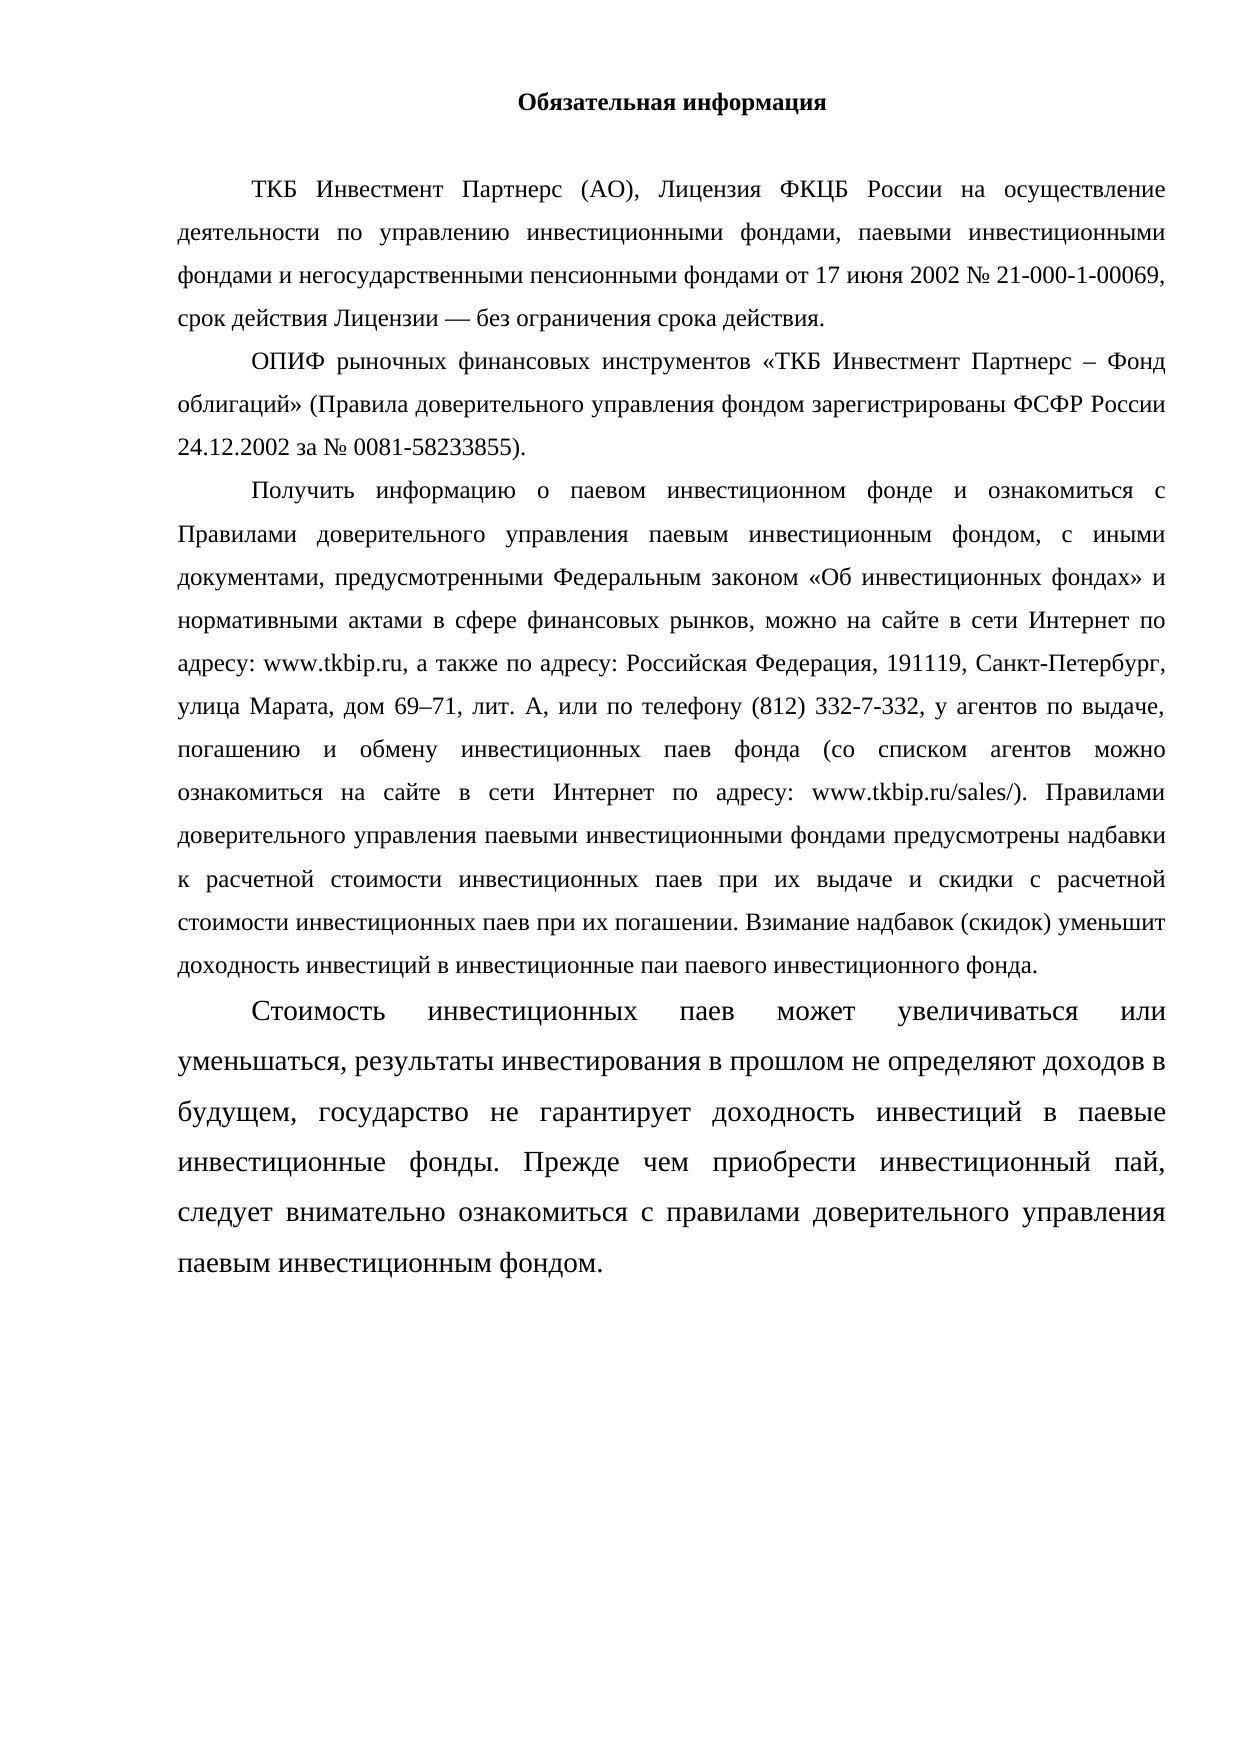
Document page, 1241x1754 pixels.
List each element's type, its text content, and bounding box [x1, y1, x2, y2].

text Стоимость инвестиционных паев может увеличиваться или уменьшаться, результаты инвестирования в прошлом не определяют доходов в будущем, государство не гарантирует доходность инвестиций в паевые инвестиционные фонды. Прежде чем приобрести инвестиционный пай, следует внимательно ознакомиться с правилами доверительного управления паевым инвестиционным фондом. [177, 993, 1167, 1278]
text ТКБ Инвестмент Партнерс (АО), Лицензия ФКЦБ России на осуществление деятельности по управлению инвестиционными фондами, паевыми инвестиционными фондами и негосударственными пенсионными фондами от 17 июня 2002 № 21-000-1-00069, срок действия Лицензии — без ограничения срока действия. [177, 174, 1167, 332]
text ОПИФ рыночных финансовых инструментов «ТКБ Инвестмент Партнерс – Фонд облигаций» (Правила доверительного управления фондом зарегистрированы ФСФР России 24.12.2002 за № 0081-58233855). [177, 346, 1167, 461]
text Обязательная информация [177, 87, 1167, 116]
text Получить информацию о паевом инвестиционном фонде и ознакомиться с Правилами доверительного управления паевым инвестиционным фондом, с иными документами, предусмотренными Федеральным законом «Об инвестиционных фондах» и нормативными актами в сфере финансовых рынков, можно на сайте в сети Интернет по адресу: www.tkbip.ru, а также по адресу: Российская Федерация, 191119, Санкт-Петербург, улица Марата, дом 69–71, лит. А, или по телефону (812) 332-7-332, у агентов по выдаче, погашению и обмену инвестиционных паев фонда (со списком агентов можно ознакомиться на сайте в сети Интернет по адресу: www.tkbip.ru/sales/). Правилами доверительного управления паевыми инвестиционными фондами предусмотрены надбавки к расчетной стоимости инвестиционных паев при их выдаче и скидки с расчетной стоимости инвестиционных паев при их погашении. Взимание надбавок (скидок) уменьшит доходность инвестиций в инвестиционные паи паевого инвестиционного фонда. [177, 476, 1167, 979]
